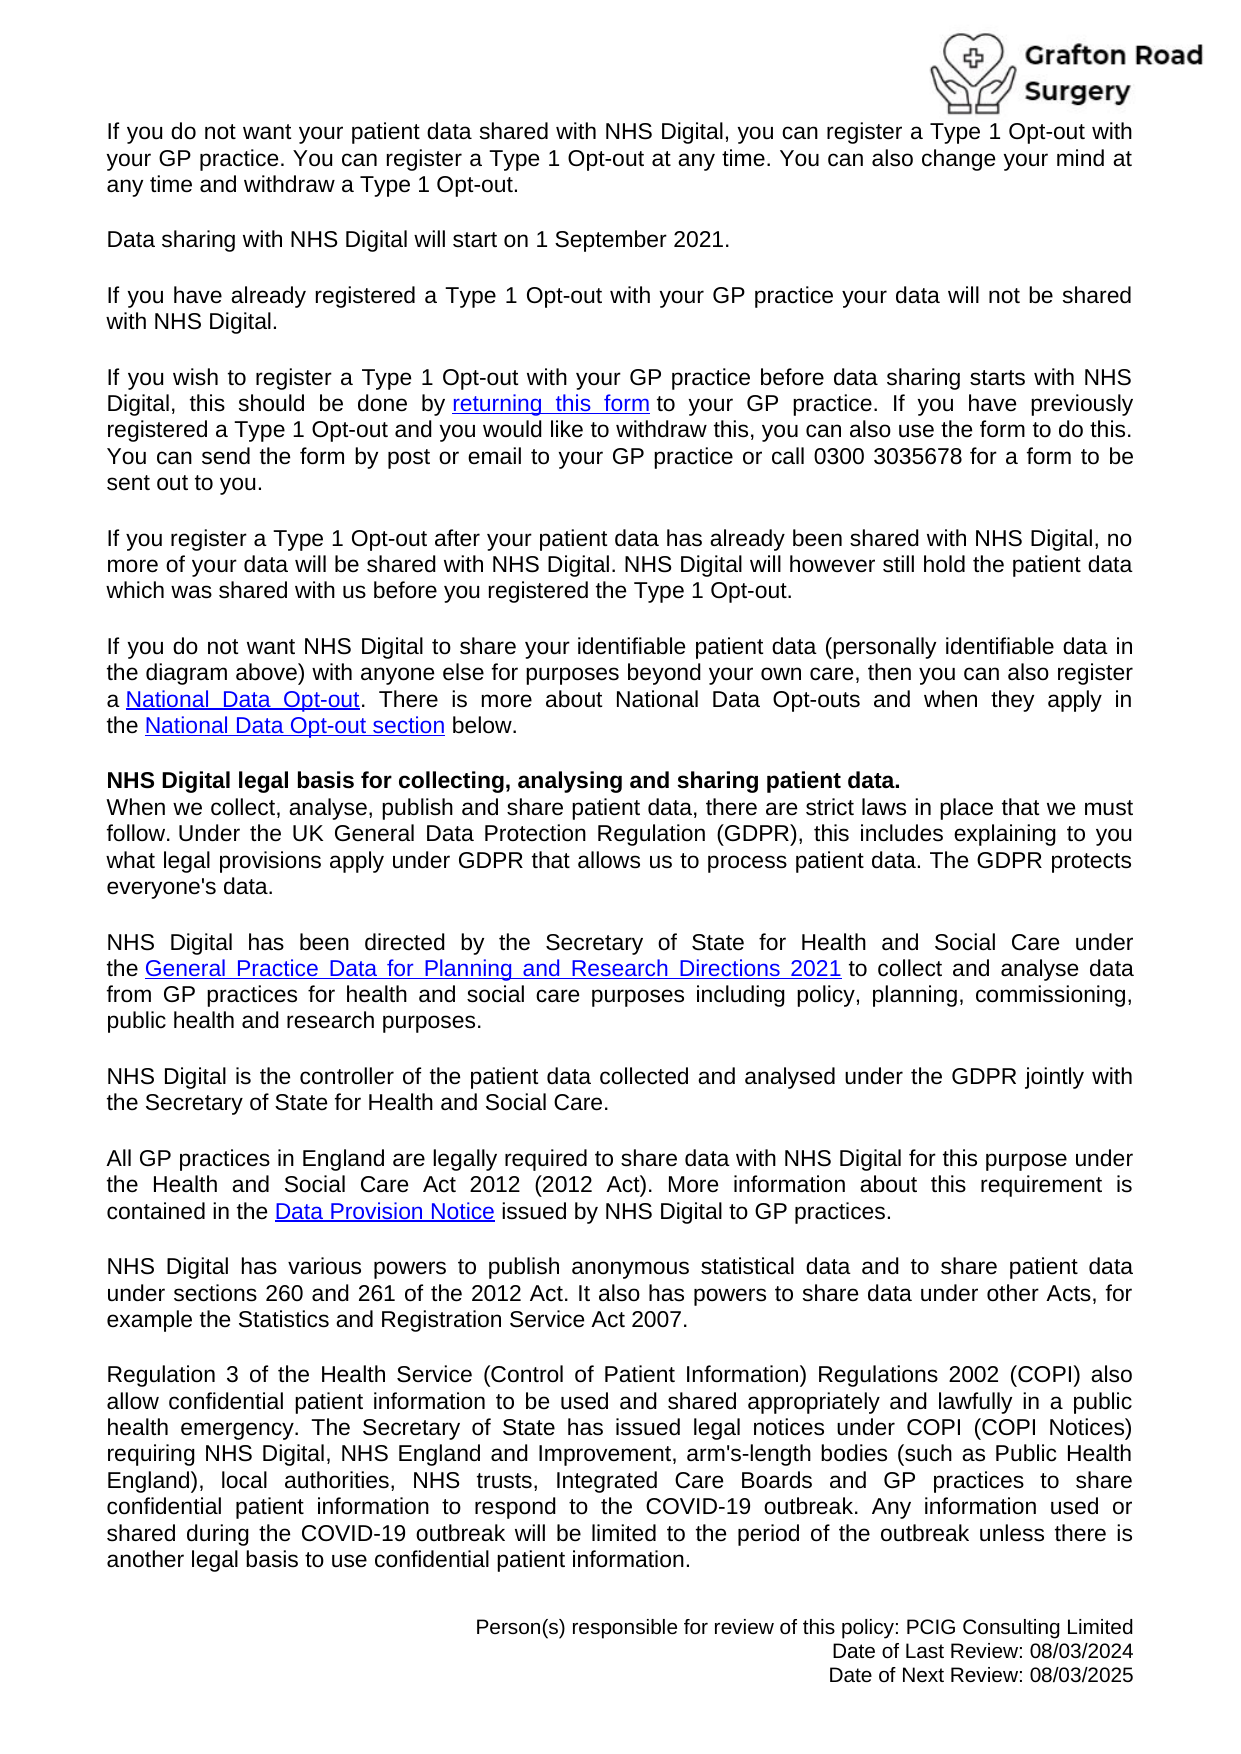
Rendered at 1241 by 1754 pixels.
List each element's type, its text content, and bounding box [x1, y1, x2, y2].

text NHS Digital legal basis for collecting, analysing and sharing patient data. [106, 767, 1134, 794]
text If you wish to register a Type 1 Opt-out with your GP practice before data sharing starts with NHS Digital, this should be done by returning this form to your GP practice. If you have previously registered a Type 1 Opt-out and you would like to withdraw this, you can also use the form to do this. You can send the form by post or email to your GP practice or call 0300 3035678 for a form to be sent out to you. [106, 364, 1134, 496]
text If you have already registered a Type 1 Opt-out with your GP practice your data will not be shared with NHS Digital. [106, 282, 1134, 334]
text NHS Digital has been directed by the Secretary of State for Health and Social Care under the General Practice Data for Planning and Research Directions 2021 to collect and analyse data from GP practices for health and social care purposes including policy, planning, commissioning, public health and research purposes. [106, 928, 1134, 1034]
text If you register a Type 1 Opt-out after your patient data has already been shared with NHS Digital, no more of your data will be shared with NHS Digital. NHS Digital will however still hold the patient data which was shared with us before you registered the Type 1 Opt-out. [106, 525, 1134, 604]
picture [920, 15, 1219, 125]
text Data sharing with NHS Digital will start on 1 September 2021. [106, 226, 1134, 253]
text If you do not want NHS Digital to share your identifiable patient data (personally identifiable data in the diagram above) with anyone else for purposes beyond your own care, then you can also register a National Data Opt-out. There is more about National Data Opt-outs and when they apply in the National Data Opt-out section below. [106, 633, 1134, 738]
text NHS Digital has various powers to publish anonymous statistical data and to share patient data under sections 260 and 261 of the 2012 Act. It also has powers to share data under other Acts, for example the Statistics and Registration Service Act 2007. [106, 1253, 1134, 1332]
text Regulation 3 of the Health Service (Control of Patient Information) Regulations 2002 (COPI) also allow confidential patient information to be used and shared appropriately and lawfully in a public health emergency. The Secretary of State has issued legal notices under COPI (COPI Notices) requiring NHS Digital, NHS England and Improvement, arm's-length bodies (such as Public Health England), local authorities, NHS trusts, Integrated Care Boards and GP practices to share confidential patient information to respond to the COVID-19 outbreak. Any information used or shared during the COVID-19 outbreak will be limited to the period of the outbreak unless there is another legal basis to use confidential patient information. [106, 1361, 1134, 1572]
text When we collect, analyse, publish and share patient data, there are strict laws in place that we must follow. Under the UK General Data Protection Regulation (GDPR), this includes explaining to you what legal provisions apply under GDPR that allows us to process patient data. The GDPR protects everyone's data. [106, 794, 1134, 899]
text NHS Digital is the controller of the patient data collected and analysed under the GDPR jointly with the Secretary of State for Health and Social Care. [106, 1063, 1134, 1116]
text All GP practices in England are legally required to share data with NHS Digital for this purpose under the Health and Social Care Act 2012 (2012 Act). More information about this requirement is contained in the Data Provision Notice issued by NHS Digital to GP practices. [106, 1145, 1134, 1224]
text If you do not want your patient data shared with NHS Digital, you can register a Type 1 Opt-out with your GP practice. You can register a Type 1 Opt-out at any time. You can also change your mind at any time and withdraw a Type 1 Opt-out. [106, 118, 1134, 197]
